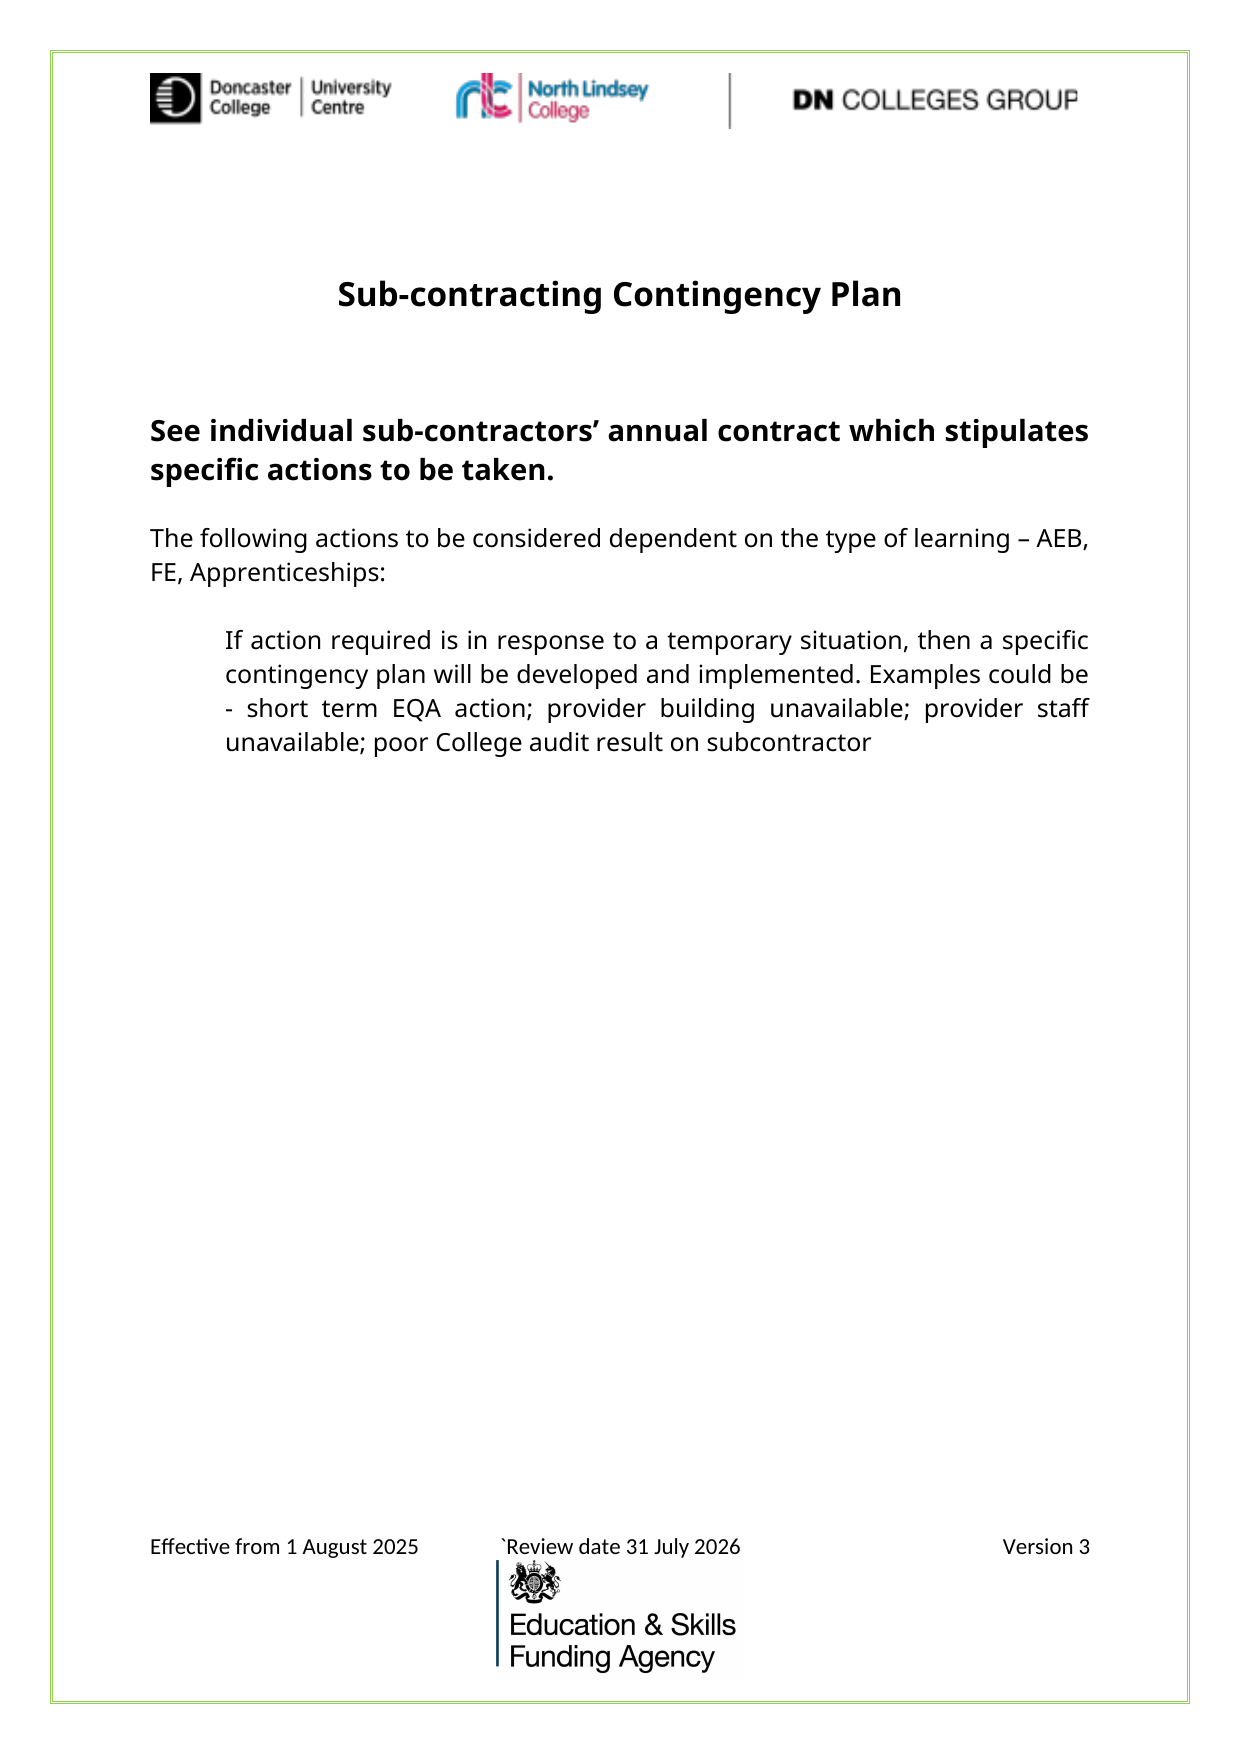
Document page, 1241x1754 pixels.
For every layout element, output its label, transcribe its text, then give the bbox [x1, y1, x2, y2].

picture [496, 1560, 744, 1681]
picture [150, 73, 1078, 129]
text If action required is in response to a temporary situation, then a specific contingency plan will be developed and implemented. Examples could be - short term EQA action; provider building unavailable; provider staff unavailable; poor College audit result on subcontractor [225, 623, 1090, 759]
text Sub-contracting Contingency Plan [150, 271, 1090, 316]
text The following actions to be considered dependent on the type of learning – AEB, FE, Apprenticeships: [150, 521, 1090, 589]
text See individual sub-contractors’ annual contract which stipulates specific actions to be taken. [150, 410, 1090, 489]
